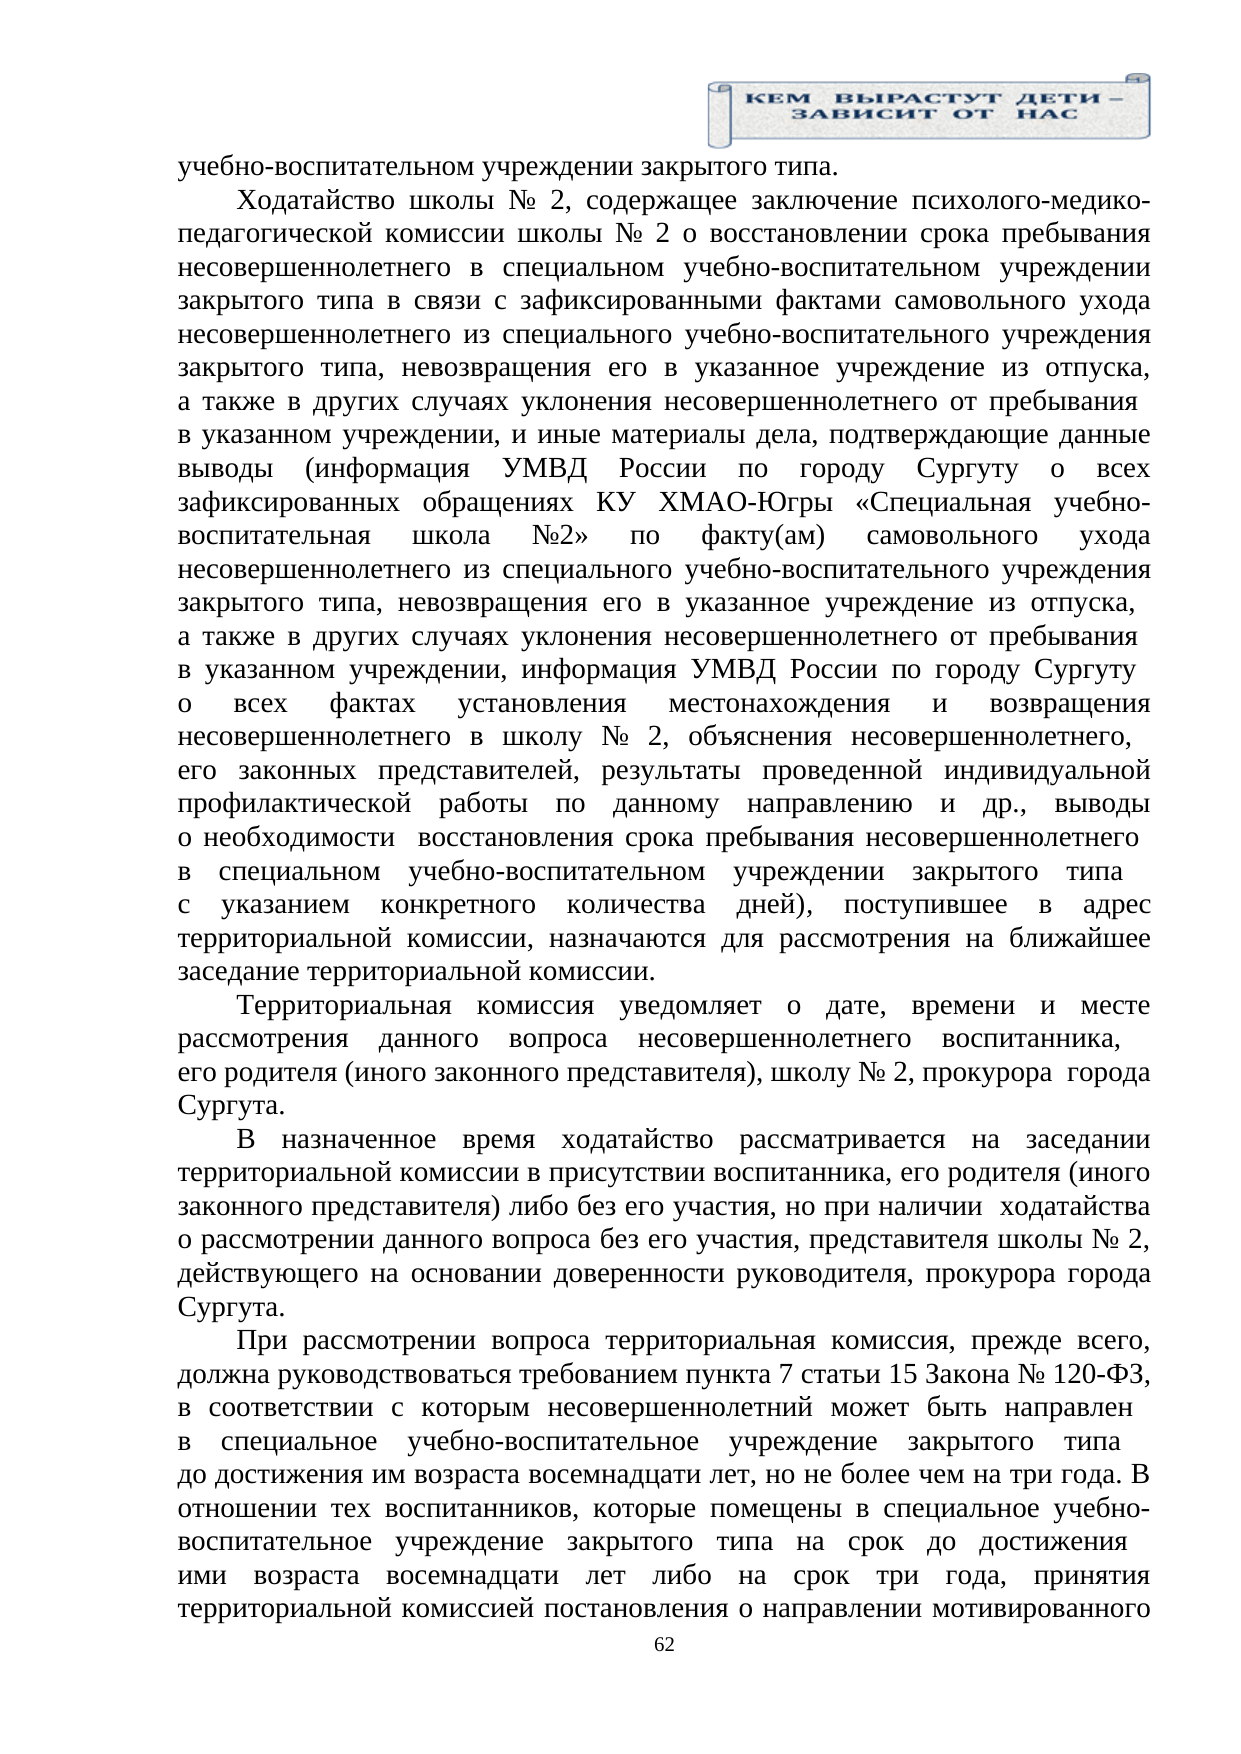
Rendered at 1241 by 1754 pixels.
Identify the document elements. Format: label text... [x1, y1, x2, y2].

text Территориальная комиссия уведомляет о дате, времени и месте рассмотрения данного вопроса несовершеннолетнего воспитанника, его родителя (иного законного представителя), школу № 2, прокурора города Сургута. [177, 987, 1152, 1121]
text В назначенное время ходатайство рассматривается на заседании территориальной комиссии в присутствии воспитанника, его родителя (иного законного представителя) либо без его участия, но при наличии ходатайства о рассмотрении данного вопроса без его участия, представителя школы № 2, действующего на основании доверенности руководителя, прокурора города Сургута. [177, 1121, 1152, 1322]
picture [707, 73, 1152, 149]
text Ходатайство школы № 2, содержащее заключение психолого-медико-педагогической комиссии школы № 2 о восстановлении срока пребывания несовершеннолетнего в специальном учебно-воспитательном учреждении закрытого типа в связи с зафиксированными фактами самовольного ухода несовершеннолетнего из специального учебно-воспитательного учреждения закрытого типа, невозвращения его в указанное учреждение из отпуска, а также в других случаях уклонения несовершеннолетнего от пребывания в указанном учреждении, и иные материалы дела, подтверждающие данные выводы (информация УМВД России по городу Сургуту о всех зафиксированных обращениях КУ ХМАО-Югры «Специальная учебно-воспитательная школа №2» по факту(ам) самовольного ухода несовершеннолетнего из специального учебно-воспитательного учреждения закрытого типа, невозвращения его в указанное учреждение из отпуска, а также в других случаях уклонения несовершеннолетнего от пребывания в указанном учреждении, информация УМВД России по городу Сургуту о всех фактах установления местонахождения и возвращения несовершеннолетнего в школу № 2, объяснения несовершеннолетнего, его законных представителей, результаты проведенной индивидуальной профилактической работы по данному направлению и др., выводы о необходимости восстановления срока пребывания несовершеннолетнего в специальном учебно-воспитательном учреждении закрытого типа с указанием конкретного количества дней), поступившее в адрес территориальной комиссии, назначаются для рассмотрения на ближайшее заседание территориальной комиссии. [177, 182, 1152, 987]
